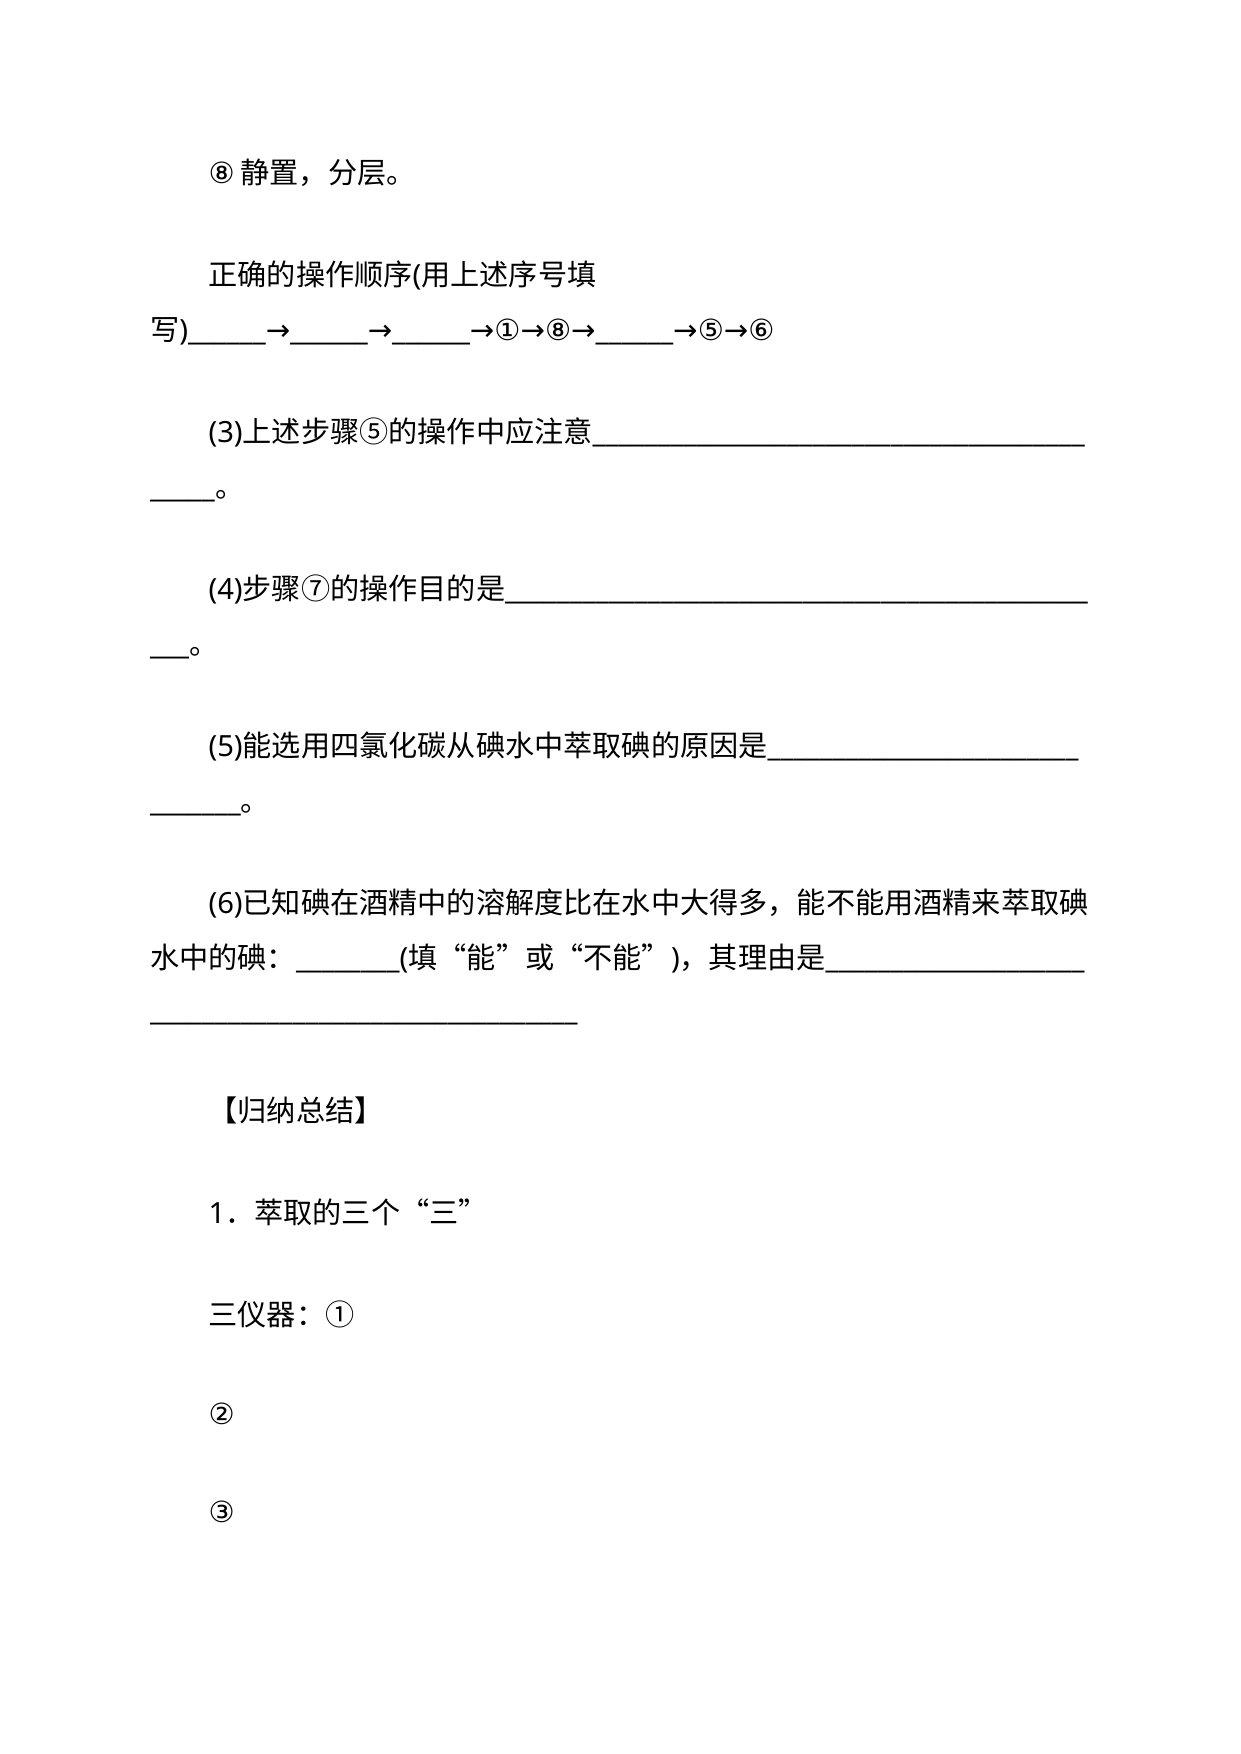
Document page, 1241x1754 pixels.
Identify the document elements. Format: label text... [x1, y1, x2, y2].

text (5)能选用四氯化碳从碘水中萃取碘的原因是_______________________________。 [150, 723, 1090, 820]
text 【归纳总结】 [150, 1088, 1090, 1130]
text (3)上述步骤⑤的操作中应注意___________________________________________。 [150, 409, 1090, 506]
text ③ [150, 1492, 1090, 1531]
text 正确的操作顺序(用上述序号填写)______→______→______→①→⑧→______→⑤→⑥ [150, 252, 1090, 349]
text (4)步骤⑦的操作目的是________________________________________________。 [150, 566, 1090, 663]
text ② [150, 1393, 1090, 1433]
text 三仪器：① [150, 1291, 1090, 1334]
text (6)已知碘在酒精中的溶解度比在水中大得多，能不能用酒精来萃取碘水中的碘：________(填“能”或“不能”)，其理由是_____________________________________________________ [150, 880, 1090, 1029]
text ⑧静置，分层。 [150, 150, 1090, 192]
text 1．萃取的三个“三” [150, 1189, 1090, 1232]
